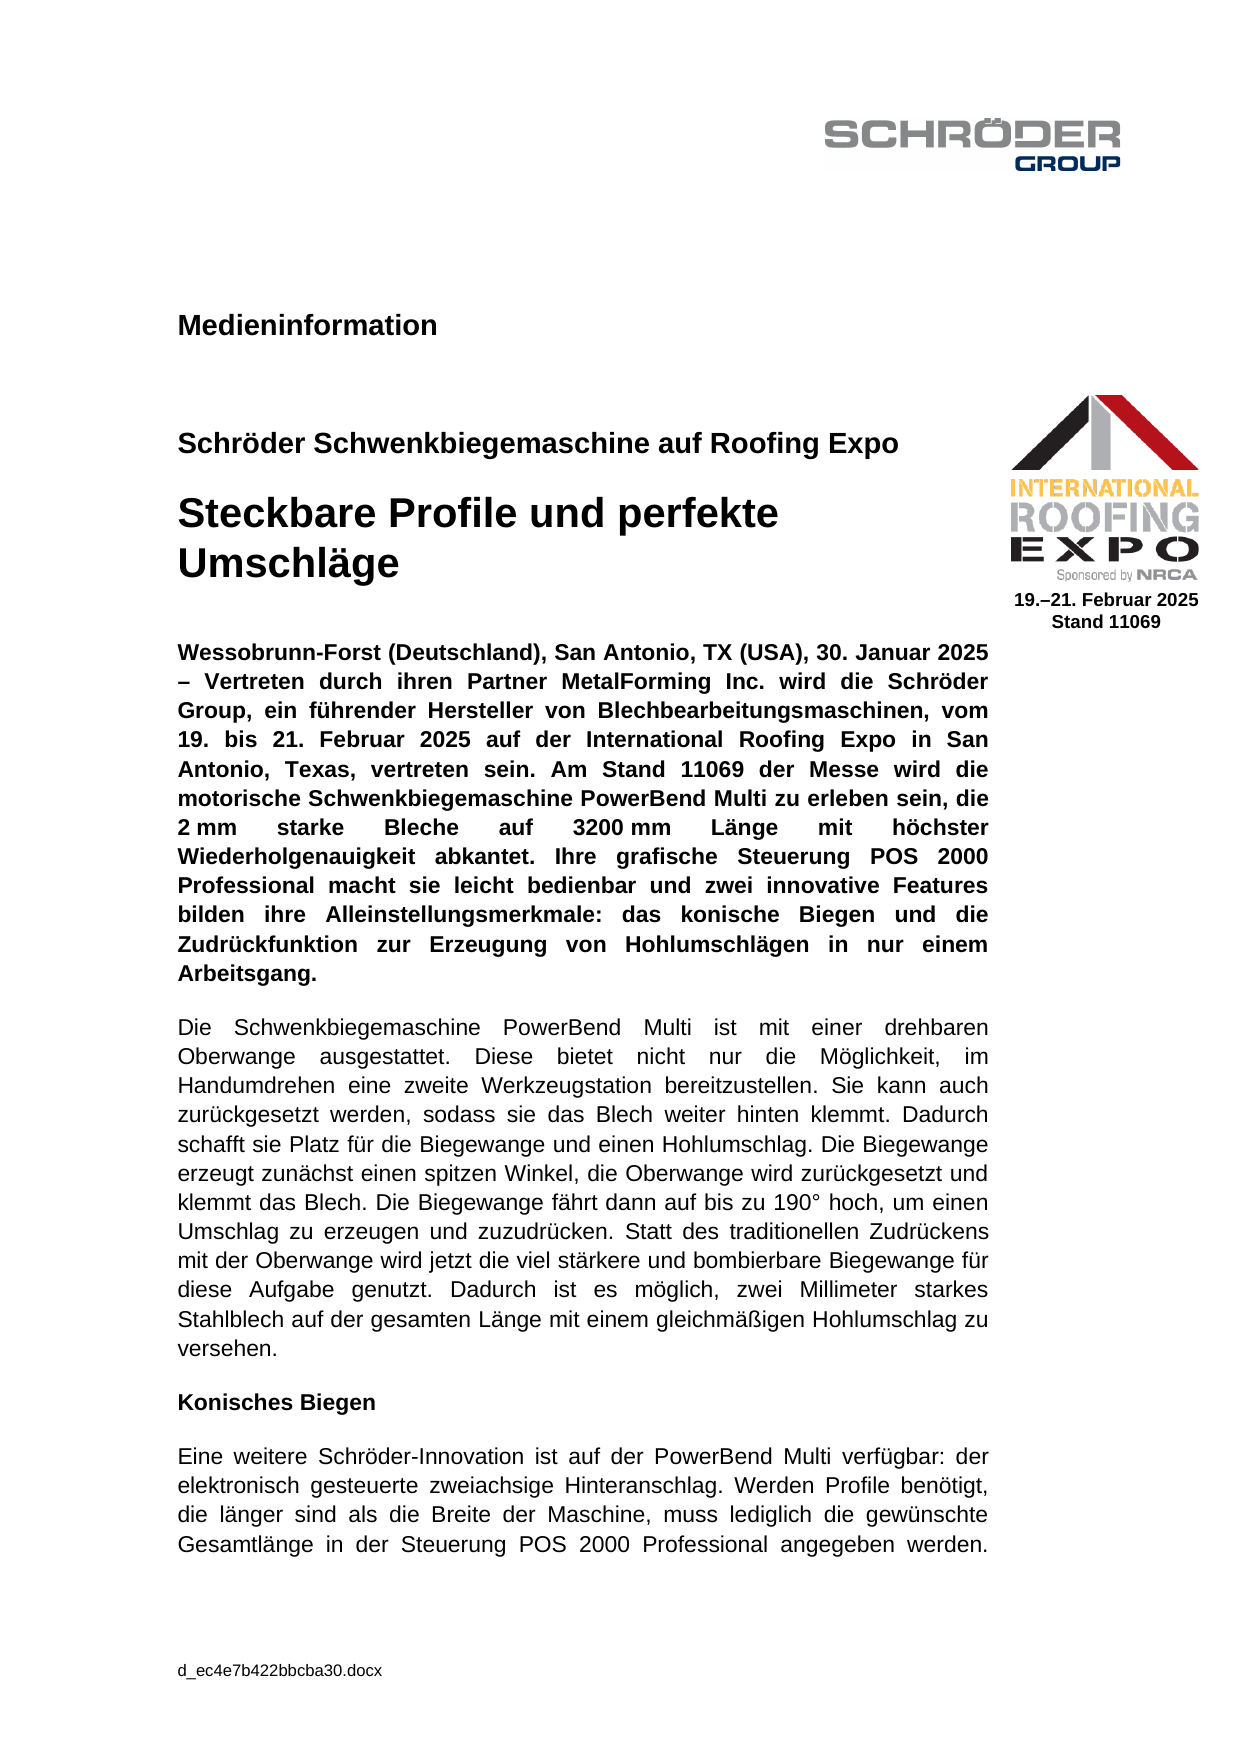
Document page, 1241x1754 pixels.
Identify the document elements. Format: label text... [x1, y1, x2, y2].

picture [1011, 395, 1199, 581]
text Steckbare Profile und perfekte Umschläge [177, 487, 989, 587]
text Wessobrunn-Forst (Deutschland), San Antonio, TX (USA), 30. Januar 2025 – Vertreten durch ihren Partner MetalForming Inc. wird die Schröder Group, ein führender Hersteller von Blechbearbeitungsmaschinen, vom 19. bis 21. Februar 2025 auf der International Roofing Expo in San Antonio, Texas, vertreten sein. Am Stand 11069 der Messe wird die motorische Schwenkbiegemaschine PowerBend Multi zu erleben sein, die 2 mm starke Bleche auf 3200 mm Länge mit höchster Wiederholgenauigkeit abkantet. Ihre grafische Steuerung POS 2000 Professional macht sie leicht bedienbar und zwei innovative Features bilden ihre Alleinstellungsmerkmale: das konische Biegen und die Zudrückfunktion zur Erzeugung von Hohlumschlägen in nur einem Arbeitsgang. [177, 637, 989, 987]
picture [825, 118, 1121, 171]
text Die Schwenkbiegemaschine PowerBend Multi ist mit einer drehbaren Oberwange ausgestattet. Diese bietet nicht nur die Möglichkeit, im Handumdrehen eine zweite Werkzeugstation bereitzustellen. Sie kann auch zurückgesetzt werden, sodass sie das Blech weiter hinten klemmt. Dadurch schafft sie Platz für die Biegewange und einen Hohlumschlag. Die Biegewange erzeugt zunächst einen spitzen Winkel, die Oberwange wird zurückgesetzt und klemmt das Blech. Die Biegewange fährt dann auf bis zu 190° hoch, um einen Umschlag zu erzeugen und zuzudrücken. Statt des traditionellen Zudrückens mit der Oberwange wird jetzt die viel stärkere und bombierbare Biegewange für diese Aufgabe genutzt. Dadurch ist es möglich, zwei Millimeter starkes Stahlblech auf der gesamten Länge mit einem gleichmäßigen Hohlumschlag zu versehen. [177, 1012, 989, 1362]
text Medieninformation [177, 295, 989, 345]
text Konisches Biegen [177, 1387, 989, 1416]
text Schröder Schwenkbiegemaschine auf Roofing Expo [177, 420, 989, 462]
